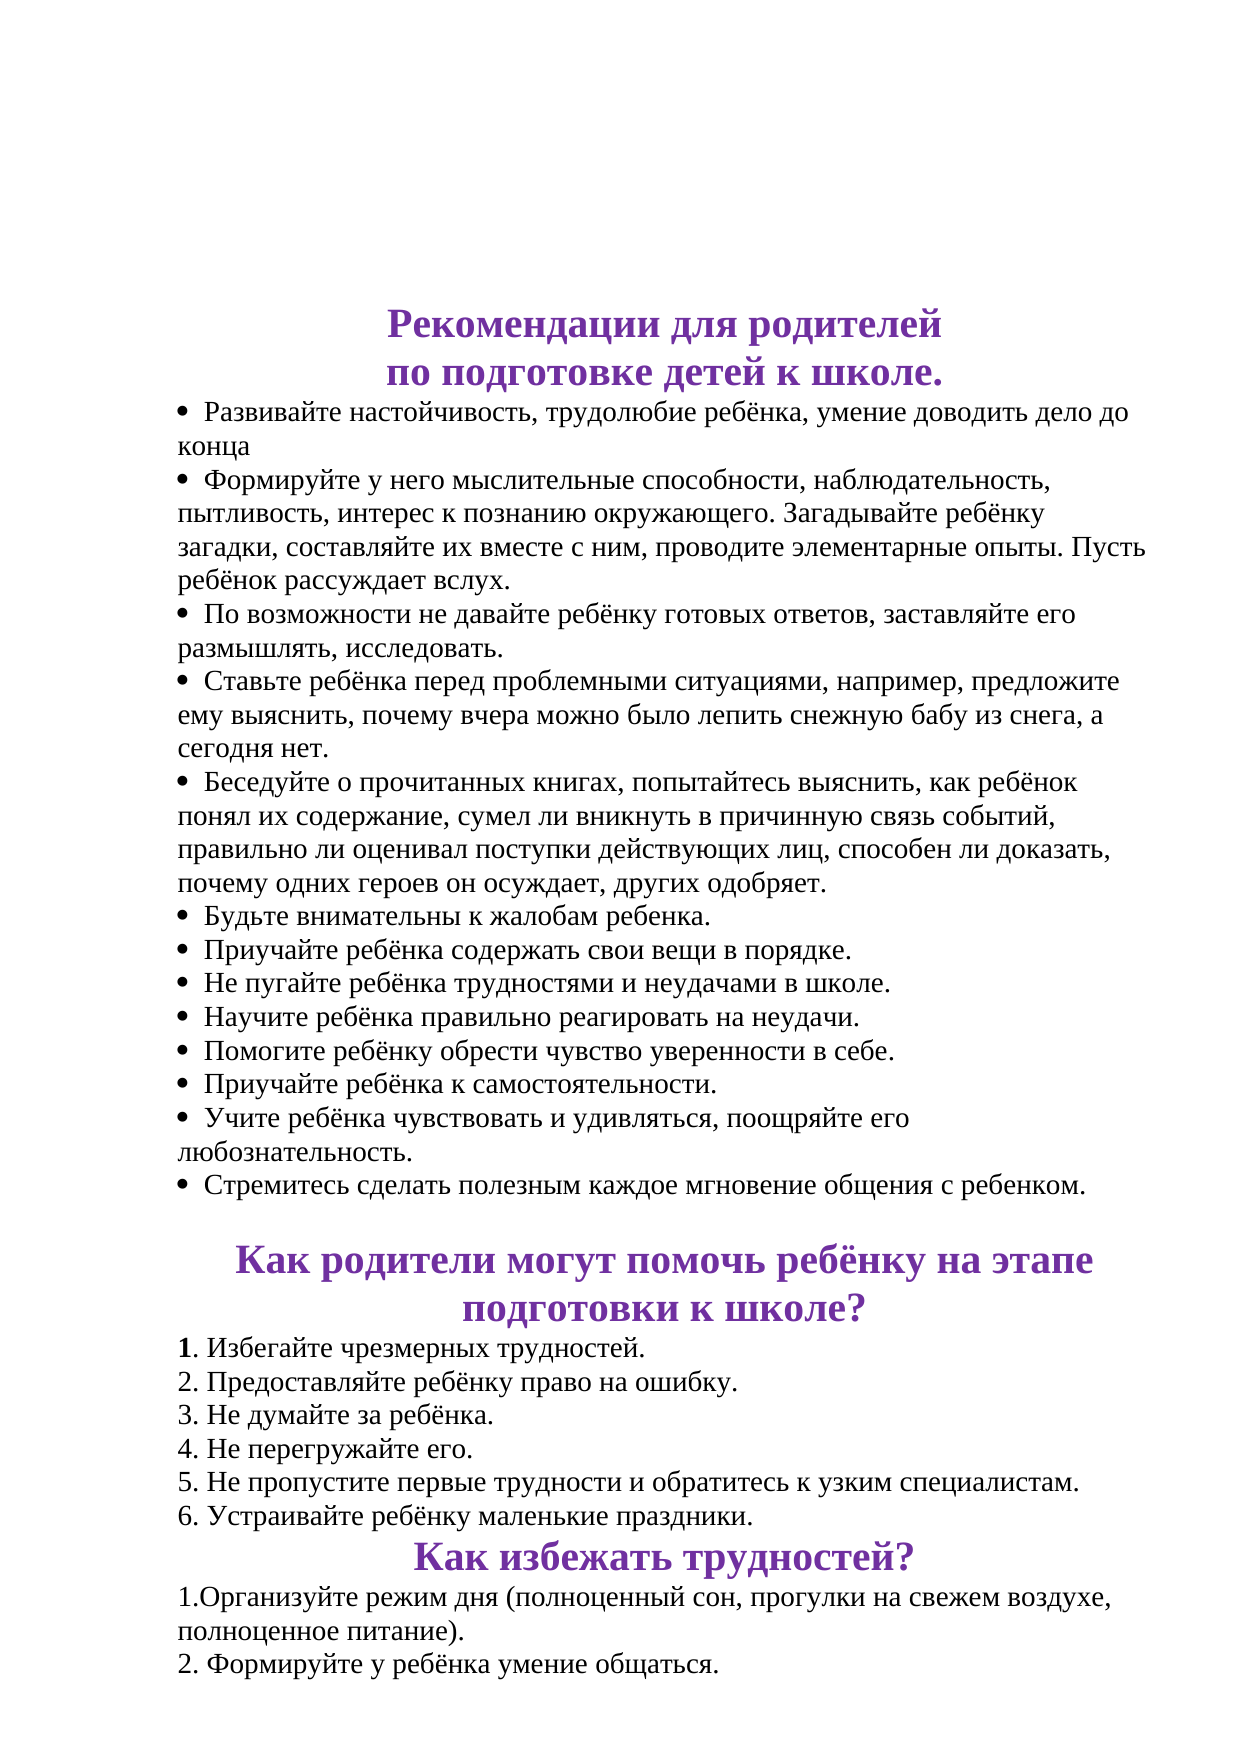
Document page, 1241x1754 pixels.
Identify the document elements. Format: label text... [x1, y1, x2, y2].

text Приучайте ребёнка содержать свои вещи в порядке. [177, 932, 1152, 966]
text Формируйте у него мыслительные способности, наблюдательность, пытливость, интерес к познанию окружающего. Загадывайте ребёнку загадки, составляйте их вместе с ним, проводите элементарные опыты. Пусть ребёнок рассуждает вслух. [177, 462, 1152, 596]
text Как избежать трудностей? [177, 1532, 1152, 1579]
text Учите ребёнка чувствовать и удивляться, поощряйте его [177, 1100, 1152, 1134]
text По возможности не давайте ребёнку готовых ответов, заставляйте его размышлять, исследовать. [177, 596, 1152, 663]
text Приучайте ребёнка к самостоятельности. [177, 1066, 1152, 1100]
text 1.Организуйте режим дня (полноценный сон, прогулки на свежем воздухе, полноценное питание). [177, 1579, 1152, 1647]
text 4. Не перегружайте его. [177, 1431, 1152, 1464]
text Будьте внимательны к жалобам ребенка. [177, 898, 1152, 932]
text любознательность. [177, 1134, 1152, 1167]
text Стремитесь сделать полезным каждое мгновение общения с ребенком. [177, 1167, 1152, 1201]
text 5. Не пропустите первые трудности и обратитесь к узким специалистам. [177, 1464, 1152, 1498]
text Научите ребёнка правильно реагировать на неудачи. [177, 999, 1152, 1033]
text Не пугайте ребёнка трудностями и неудачами в школе. [177, 966, 1152, 999]
text 6. Устраивайте ребёнку маленькие праздники. [177, 1498, 1152, 1532]
text 2. Предоставляйте ребёнку право на ошибку. [177, 1364, 1152, 1397]
text Беседуйте о прочитанных книгах, попытайтесь выяснить, как ребёнок понял их содержание, сумел ли вникнуть в причинную связь событий, правильно ли оценивал поступки действующих лиц, способен ли доказать, почему одних героев он осуждает, других одобряет. [177, 764, 1152, 898]
text Помогите ребёнку обрести чувство уверенности в себе. [177, 1033, 1152, 1066]
text Развивайте настойчивость, трудолюбие ребёнка, умение доводить дело до конца [177, 394, 1152, 462]
text 1. Избегайте чрезмерных трудностей. [177, 1330, 1152, 1364]
text Ставьте ребёнка перед проблемными ситуациями, например, предложите ему выяснить, почему вчера можно было лепить снежную бабу из снега, а сегодня нет. [177, 663, 1152, 764]
text 3. Не думайте за ребёнка. [177, 1397, 1152, 1431]
text Рекомендации для родителей [177, 299, 1152, 347]
text по подготовке детей к школе. [177, 347, 1152, 394]
text Как родители могут помочь ребёнку на этапе подготовки к школе? [177, 1234, 1152, 1330]
text 2. Формируйте у ребёнка умение общаться. [177, 1647, 1152, 1680]
